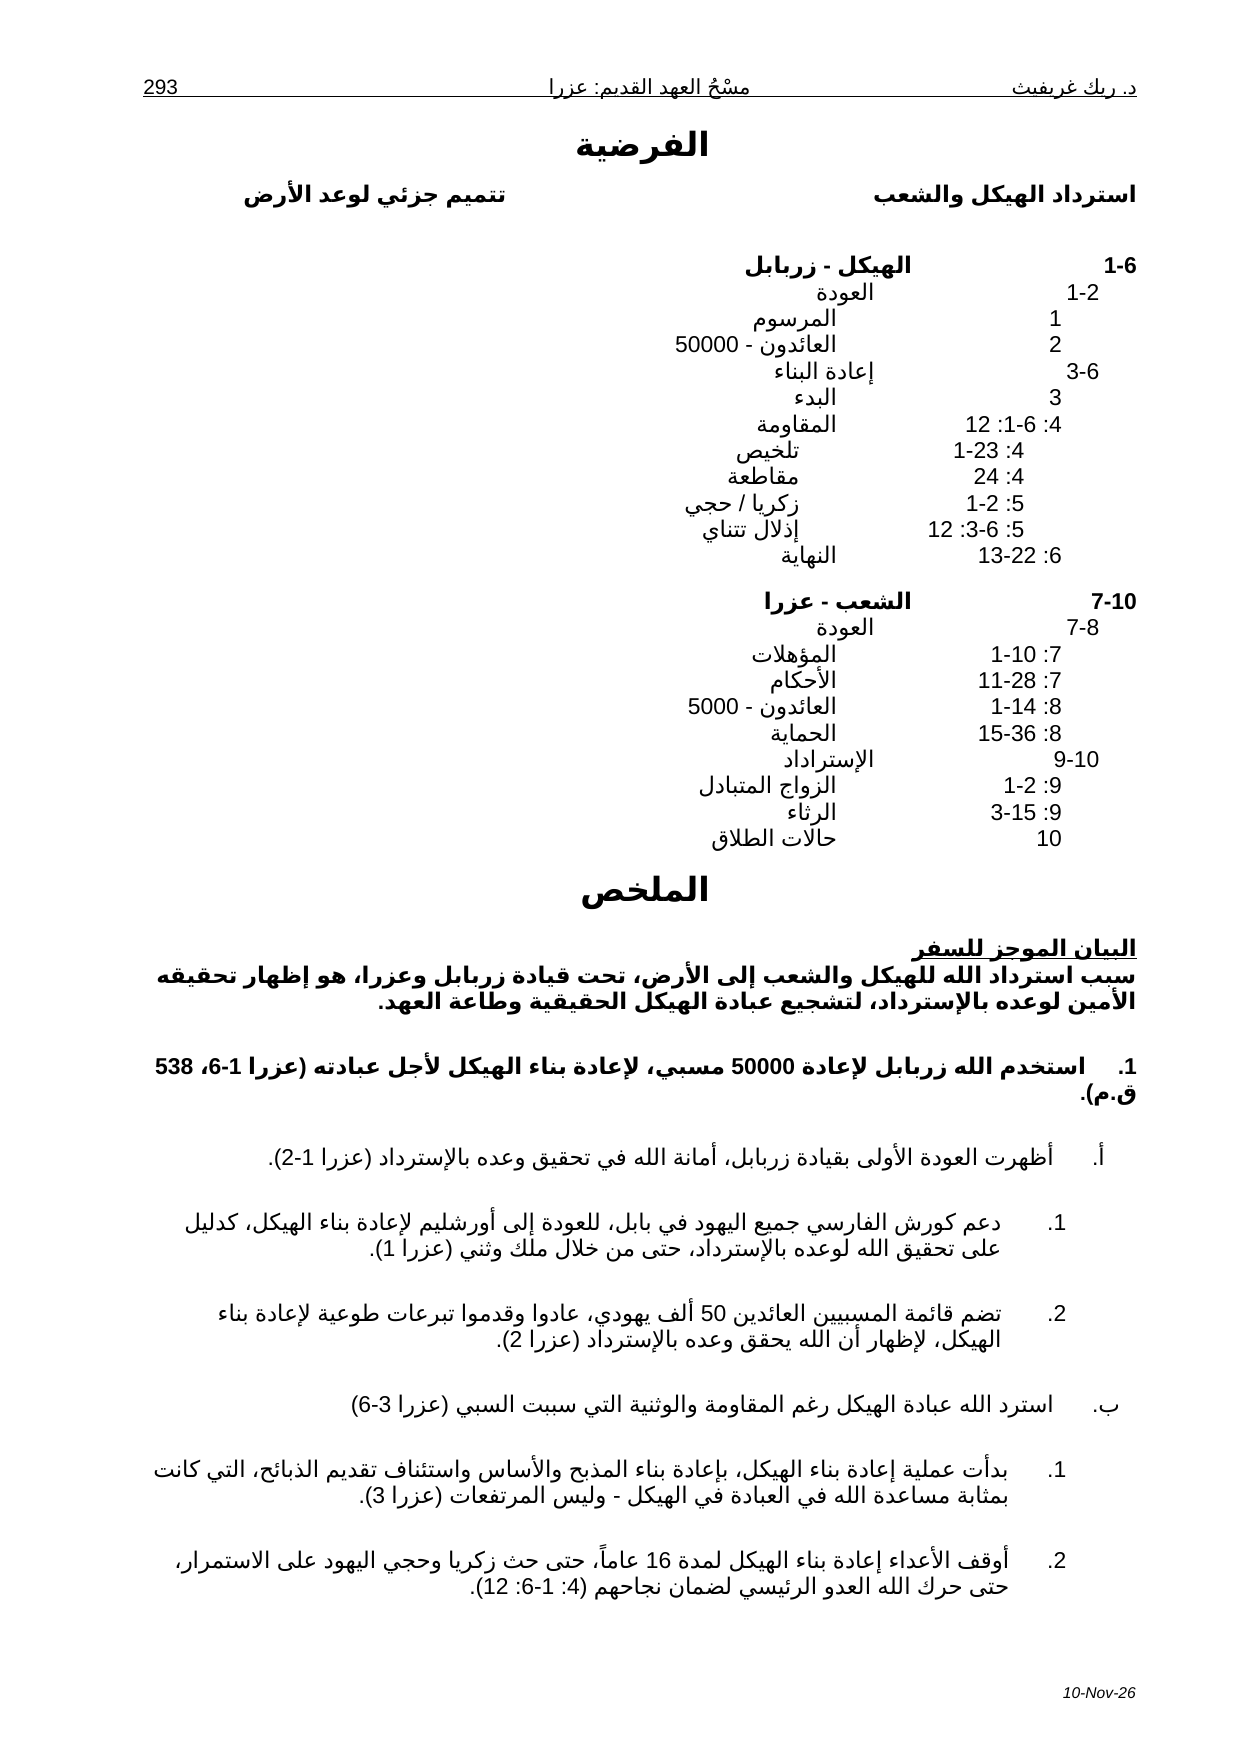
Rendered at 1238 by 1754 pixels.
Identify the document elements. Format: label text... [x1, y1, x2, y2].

text 8: 15-36 الحماية [148, 719, 1062, 746]
text 4: 1-6: 12 المقاومة [148, 411, 1062, 437]
text الفرضية [148, 125, 1137, 164]
list أظهرت العودة الأولى بقيادة زربابل، أمانة الله في تحقيق وعده بالإسترداد (عزرا 1-2). [150, 1144, 1092, 1170]
text 1-6 الهيكل - زربابل [148, 252, 1137, 279]
text 7: 11-28 الأحكام [148, 667, 1062, 693]
text 9: 3-15 الرثاء [148, 799, 1062, 825]
list أوقف الأعداء إعادة بناء الهيكل لمدة 16 عاماً، حتى حث زكريا وحجي اليهود على الاستمرار، حتى حرك الله العدو الرئيسي لضمان نجاحهم (4: 1-6: 12). [150, 1547, 1047, 1600]
text استرداد الهيكل والشعب تتميم جزئي لوعد الأرض [148, 181, 1137, 207]
text الملخص [150, 871, 1139, 909]
text 8: 1-14 العائدون - 5000 [148, 693, 1062, 719]
list دعم كورش الفارسي جميع اليهود في بابل، للعودة إلى أورشليم لإعادة بناء الهيكل، كدليل على تحقيق الله لوعده بالإسترداد، حتى من خلال ملك وثني (عزرا 1). [150, 1209, 1047, 1261]
text 5: 3-6: 12 إذلال تتناي [148, 516, 1024, 542]
text 4: 24 مقاطعة [148, 463, 1024, 489]
text 1. استخدم الله زربابل لإعادة 50000 مسبي، لإعادة بناء الهيكل لأجل عبادته (عزرا 1-6، 538 ق.م). [150, 1053, 1137, 1106]
text 1-2 العودة [148, 279, 1099, 305]
text 4: 1-23 تلخيص [148, 437, 1024, 463]
text سبب استرداد الله للهيكل والشعب إلى الأرض، تحت قيادة زربابل وعزرا، هو إظهار تحقيقه الأمين لوعده بالإسترداد، لتشجيع عبادة الهيكل الحقيقية وطاعة العهد. [148, 962, 1137, 1014]
list بدأت عملية إعادة بناء الهيكل، بإعادة بناء المذبح والأساس واستئناف تقديم الذبائح، التي كانت بمثابة مساعدة الله في العبادة في الهيكل - وليس المرتفعات (عزرا 3). [150, 1456, 1047, 1508]
text 10 حالات الطلاق [148, 825, 1062, 851]
text 3 البدء [148, 384, 1062, 411]
list تضم قائمة المسبيين العائدين 50 ألف يهودي، عادوا وقدموا تبرعات طوعية لإعادة بناء الهيكل، لإظهار أن الله يحقق وعده بالإسترداد (عزرا 2). [150, 1300, 1047, 1353]
text 1 المرسوم [148, 305, 1062, 331]
text البيان الموجز للسفر [148, 935, 1137, 962]
text 7-8 العودة [148, 614, 1099, 641]
text 2 العائدون - 50000 [148, 331, 1062, 358]
text 9-10 الإستراداد [148, 746, 1099, 772]
text 6: 13-22 النهاية [148, 542, 1062, 569]
text 9: 1-2 الزواج المتبادل [148, 772, 1062, 799]
text 7: 1-10 المؤهلات [148, 641, 1062, 667]
list استرد الله عبادة الهيكل رغم المقاومة والوثنية التي سببت السبي (عزرا 3-6) [150, 1391, 1092, 1417]
text 3-6 إعادة البناء [148, 358, 1099, 384]
text 5: 1-2 زكريا / حجي [148, 489, 1024, 516]
text 7-10 الشعب - عزرا [148, 588, 1137, 614]
